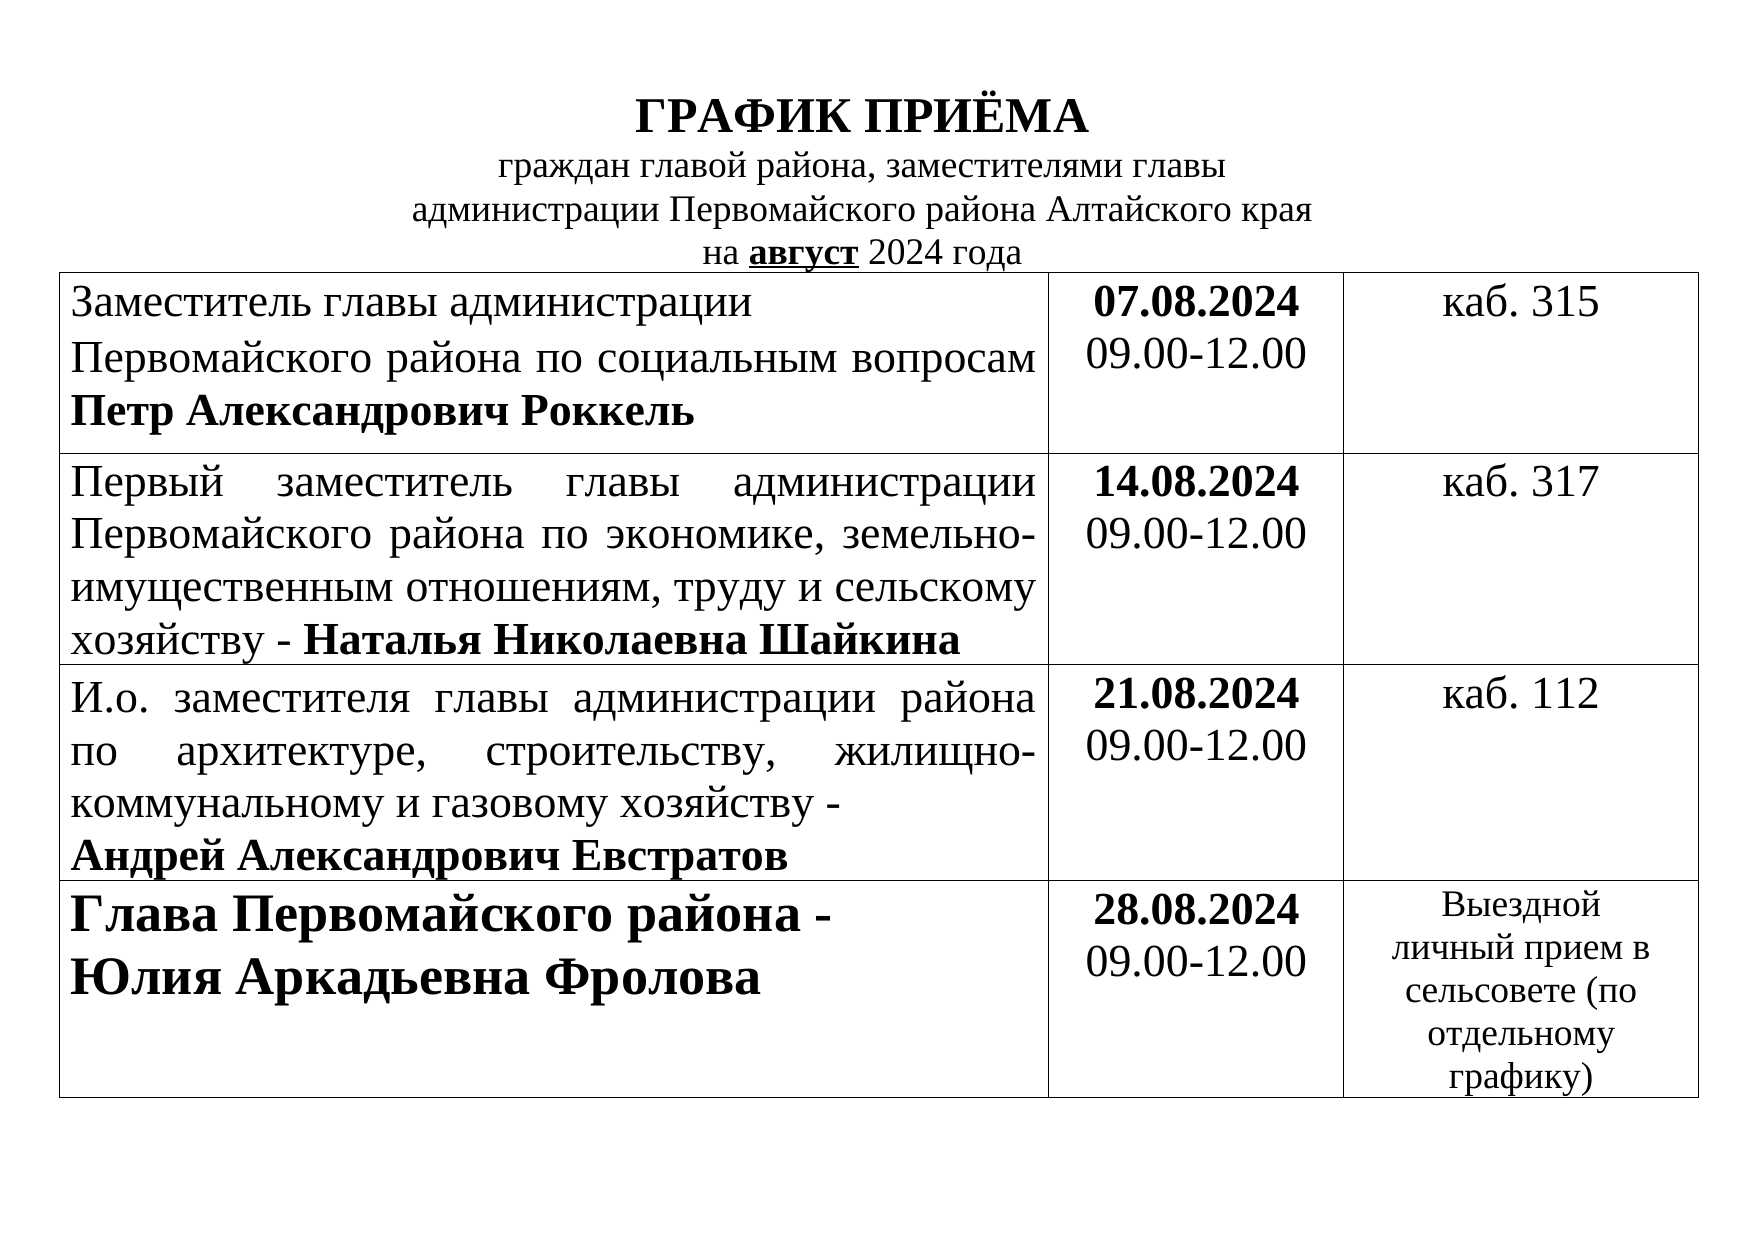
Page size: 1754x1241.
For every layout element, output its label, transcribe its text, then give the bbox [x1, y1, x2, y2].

text на август 2024 года [59, 229, 1665, 272]
table_cell каб. 317 [1344, 454, 1698, 664]
table_cell Первый заместитель главы администрации Первомайского района по экономике, земельно-имущественным отношениям, труду и сельскому хозяйству - Наталья Николаевна Шайкина [60, 454, 1048, 664]
table_cell И.о. заместителя главы администрации района по архитектуре, строительству, жилищно-коммунальному и газовому хозяйству - Андрей Александрович Евстратов [60, 665, 1048, 880]
table_header каб. 315 [1344, 273, 1698, 452]
text граждан главой района, заместителями главы [59, 143, 1665, 186]
table_cell каб. 112 [1344, 665, 1698, 880]
table_header 07.08.2024 09.00-12.00 [1049, 273, 1343, 452]
table_cell Выездной личный прием в сельсовете (по отдельному графику) [1344, 881, 1698, 1097]
text администрации Первомайского района Алтайского края [59, 186, 1665, 229]
table_cell Глава Первомайского района - Юлия Аркадьевна Фролова [60, 881, 1048, 1097]
table_cell 21.08.2024 09.00-12.00 [1049, 665, 1343, 880]
text ГРАФИК ПРИЁМА [59, 85, 1665, 143]
table_header Заместитель главы администрации Первомайского района по социальным вопросам Петр Александрович Роккель [60, 273, 1048, 452]
table_cell 14.08.2024 09.00-12.00 [1049, 454, 1343, 664]
table_cell 28.08.2024 09.00-12.00 [1049, 881, 1343, 1097]
